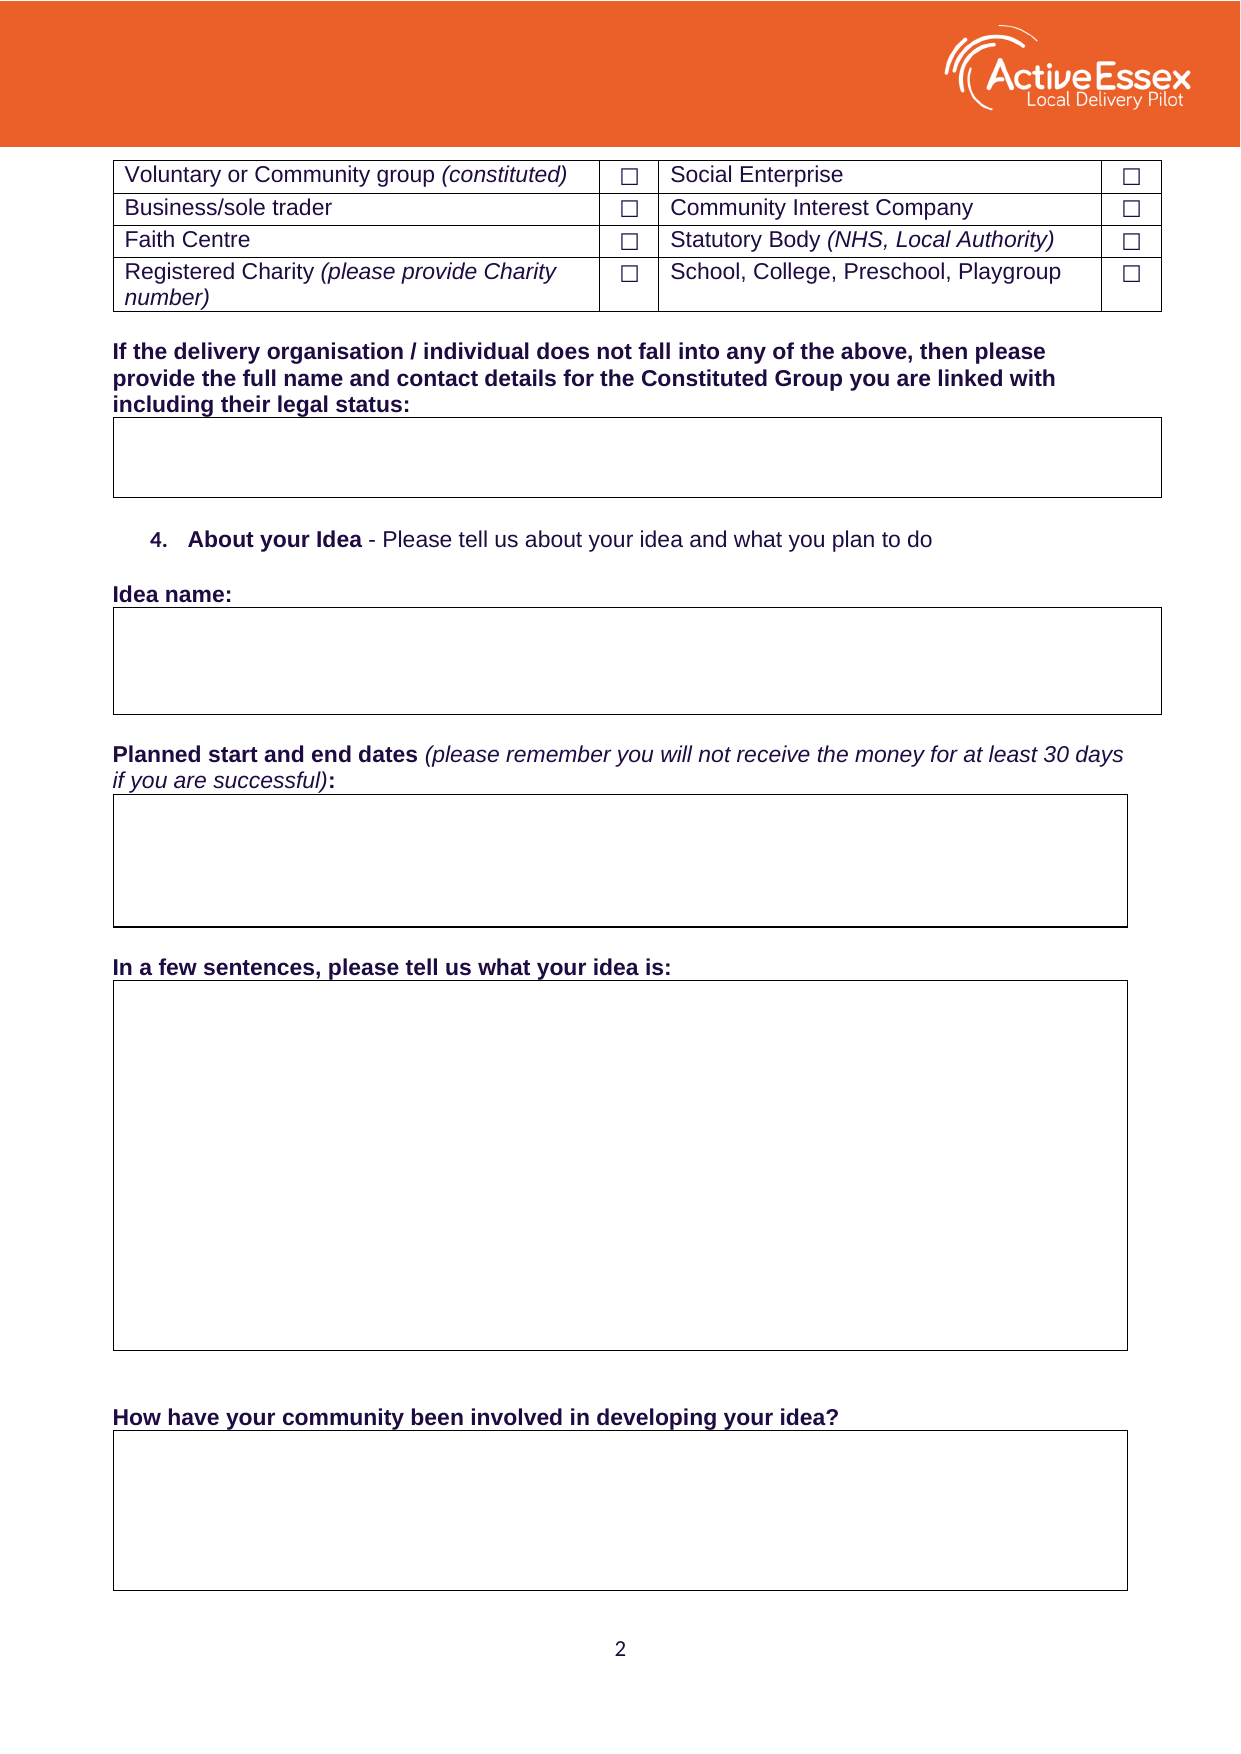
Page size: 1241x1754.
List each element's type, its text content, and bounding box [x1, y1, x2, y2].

text How have your community been involved in developing your idea? [112, 1404, 1128, 1430]
table_header [114, 418, 1161, 497]
table_cell Community Interest Company [659, 194, 1101, 225]
table_header Social Enterprise [659, 161, 1101, 192]
text Planned start and end dates (please remember you will not receive the money for at least 30 days if you are successful): [112, 741, 1128, 794]
text Idea name: [112, 581, 1128, 607]
table_cell Statutory Body (NHS, Local Authority) [659, 226, 1101, 257]
table_header Voluntary or Community group (constituted) [114, 161, 599, 192]
table_header [114, 981, 1127, 1350]
table_cell School, College, Preschool, Playgroup [659, 258, 1101, 311]
table_cell Registered Charity (please provide Charity number) [114, 258, 599, 311]
picture [0, 1, 1241, 147]
text In a few sentences, please tell us what your idea is: [112, 954, 1128, 980]
table_cell Faith Centre [114, 226, 599, 257]
table_header [114, 795, 1127, 926]
text If the delivery organisation / individual does not fall into any of the above, then please provide the full name and contact details for the Constituted Group you are linked with including their legal status: [112, 338, 1128, 417]
table_header [114, 1431, 1127, 1589]
list About your Idea - Please tell us about your idea and what you plan to do [150, 525, 1128, 553]
table_cell Business/sole trader [114, 194, 599, 225]
table_header [114, 608, 1161, 713]
